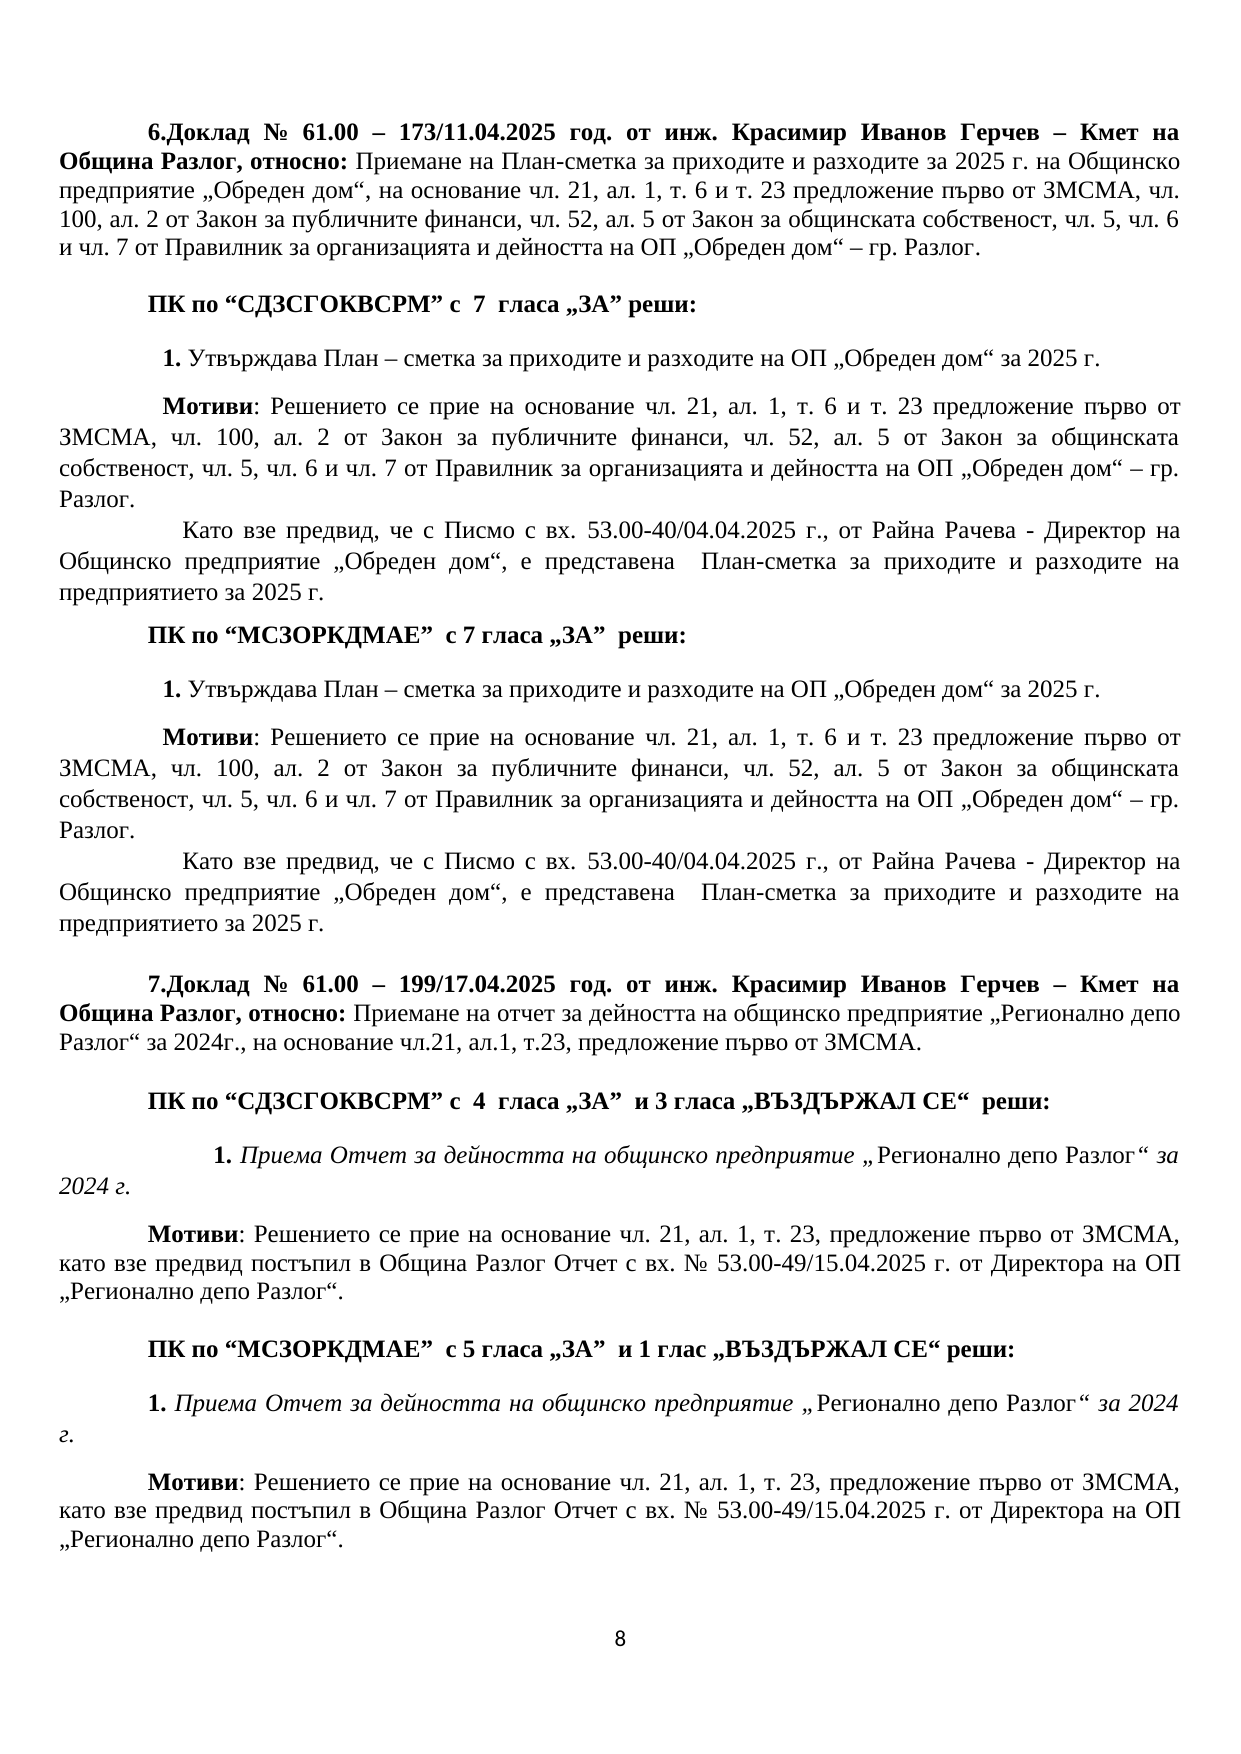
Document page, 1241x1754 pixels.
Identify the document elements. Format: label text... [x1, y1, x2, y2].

text Като взе предвид, че с Писмо с вх. 53.00-40/04.04.2025 г., от Райна Рачева - Директор на Общинско предприятие „Обреден дом“, е представена План-сметка за приходите и разходите на предприятието за 2025 г. [59, 515, 1181, 606]
text 1. Утвърждава План – сметка за приходите и разходите на ОП „Обреден дом“ за 2025 г. [59, 343, 1181, 372]
text 1. Приема Отчет за дейността на общинско предприятие „Регионално депо Разлог“ за 2024 г. [59, 1140, 1181, 1200]
text 6.Доклад № 61.00 – 173/11.04.2025 год. от инж. Красимир Иванов Герчев – Кмет на Община Разлог, относно: Приемане на План-сметка за приходите и разходите за 2025 г. на Общинско предприятие „Обреден дом“, на основание чл. 21, ал. 1, т. 6 и т. 23 предложение първо от ЗМСМА, чл. 100, ал. 2 от Закон за публичните финанси, чл. 52, ал. 5 от Закон за общинската собственост, чл. 5, чл. 6 и чл. 7 от Правилник за организацията и дейността на ОП „Обреден дом“ – гр. Разлог. [59, 117, 1181, 261]
text ПК по “СДЗСГОКВСРМ” с 7 гласа „ЗА” реши: [88, 289, 1166, 318]
text Мотиви: Решението се прие на основание чл. 21, ал. 1, т. 23, предложение първо от ЗМСМА, като взе предвид постъпил в Община Разлог Отчет с вх. № 53.00-49/15.04.2025 г. от Директора на ОП „Регионално депо Разлог“. [59, 1467, 1181, 1553]
text ПК по “МСЗОРКДМАЕ” с 7 гласа „ЗА” реши: [88, 620, 1151, 649]
text 1. Приема Отчет за дейността на общинско предприятие „Регионално депо Разлог“ за 2024 г. [59, 1388, 1181, 1448]
text Мотиви: Решението се прие на основание чл. 21, ал. 1, т. 6 и т. 23 предложение първо от ЗМСМА, чл. 100, ал. 2 от Закон за публичните финанси, чл. 52, ал. 5 от Закон за общинската собственост, чл. 5, чл. 6 и чл. 7 от Правилник за организацията и дейността на ОП „Обреден дом“ – гр. Разлог. [59, 391, 1181, 513]
text 7.Доклад № 61.00 – 199/17.04.2025 год. от инж. Красимир Иванов Герчев – Кмет на Община Разлог, относно: Приемане на отчет за дейността на общинско предприятие „Регионално депо Разлог“ за 2024г., на основание чл.21, ал.1, т.23, предложение първо от ЗМСМА. [59, 969, 1181, 1055]
text ПК по “СДЗСГОКВСРМ” с 4 гласа „ЗА” и 3 гласа „ВЪЗДЪРЖАЛ СЕ“ реши: [88, 1086, 1166, 1115]
text Мотиви: Решението се прие на основание чл. 21, ал. 1, т. 6 и т. 23 предложение първо от ЗМСМА, чл. 100, ал. 2 от Закон за публичните финанси, чл. 52, ал. 5 от Закон за общинската собственост, чл. 5, чл. 6 и чл. 7 от Правилник за организацията и дейността на ОП „Обреден дом“ – гр. Разлог. [59, 722, 1181, 843]
text 1. Утвърждава План – сметка за приходите и разходите на ОП „Обреден дом“ за 2025 г. [59, 674, 1181, 703]
text Като взе предвид, че с Писмо с вх. 53.00-40/04.04.2025 г., от Райна Рачева - Директор на Общинско предприятие „Обреден дом“, е представена План-сметка за приходите и разходите на предприятието за 2025 г. [59, 846, 1181, 937]
text ПК по “МСЗОРКДМАЕ” с 5 гласа „ЗА” и 1 глас „ВЪЗДЪРЖАЛ СЕ“ реши: [88, 1334, 1151, 1363]
text Мотиви: Решението се прие на основание чл. 21, ал. 1, т. 23, предложение първо от ЗМСМА, като взе предвид постъпил в Община Разлог Отчет с вх. № 53.00-49/15.04.2025 г. от Директора на ОП „Регионално депо Разлог“. [59, 1219, 1181, 1305]
